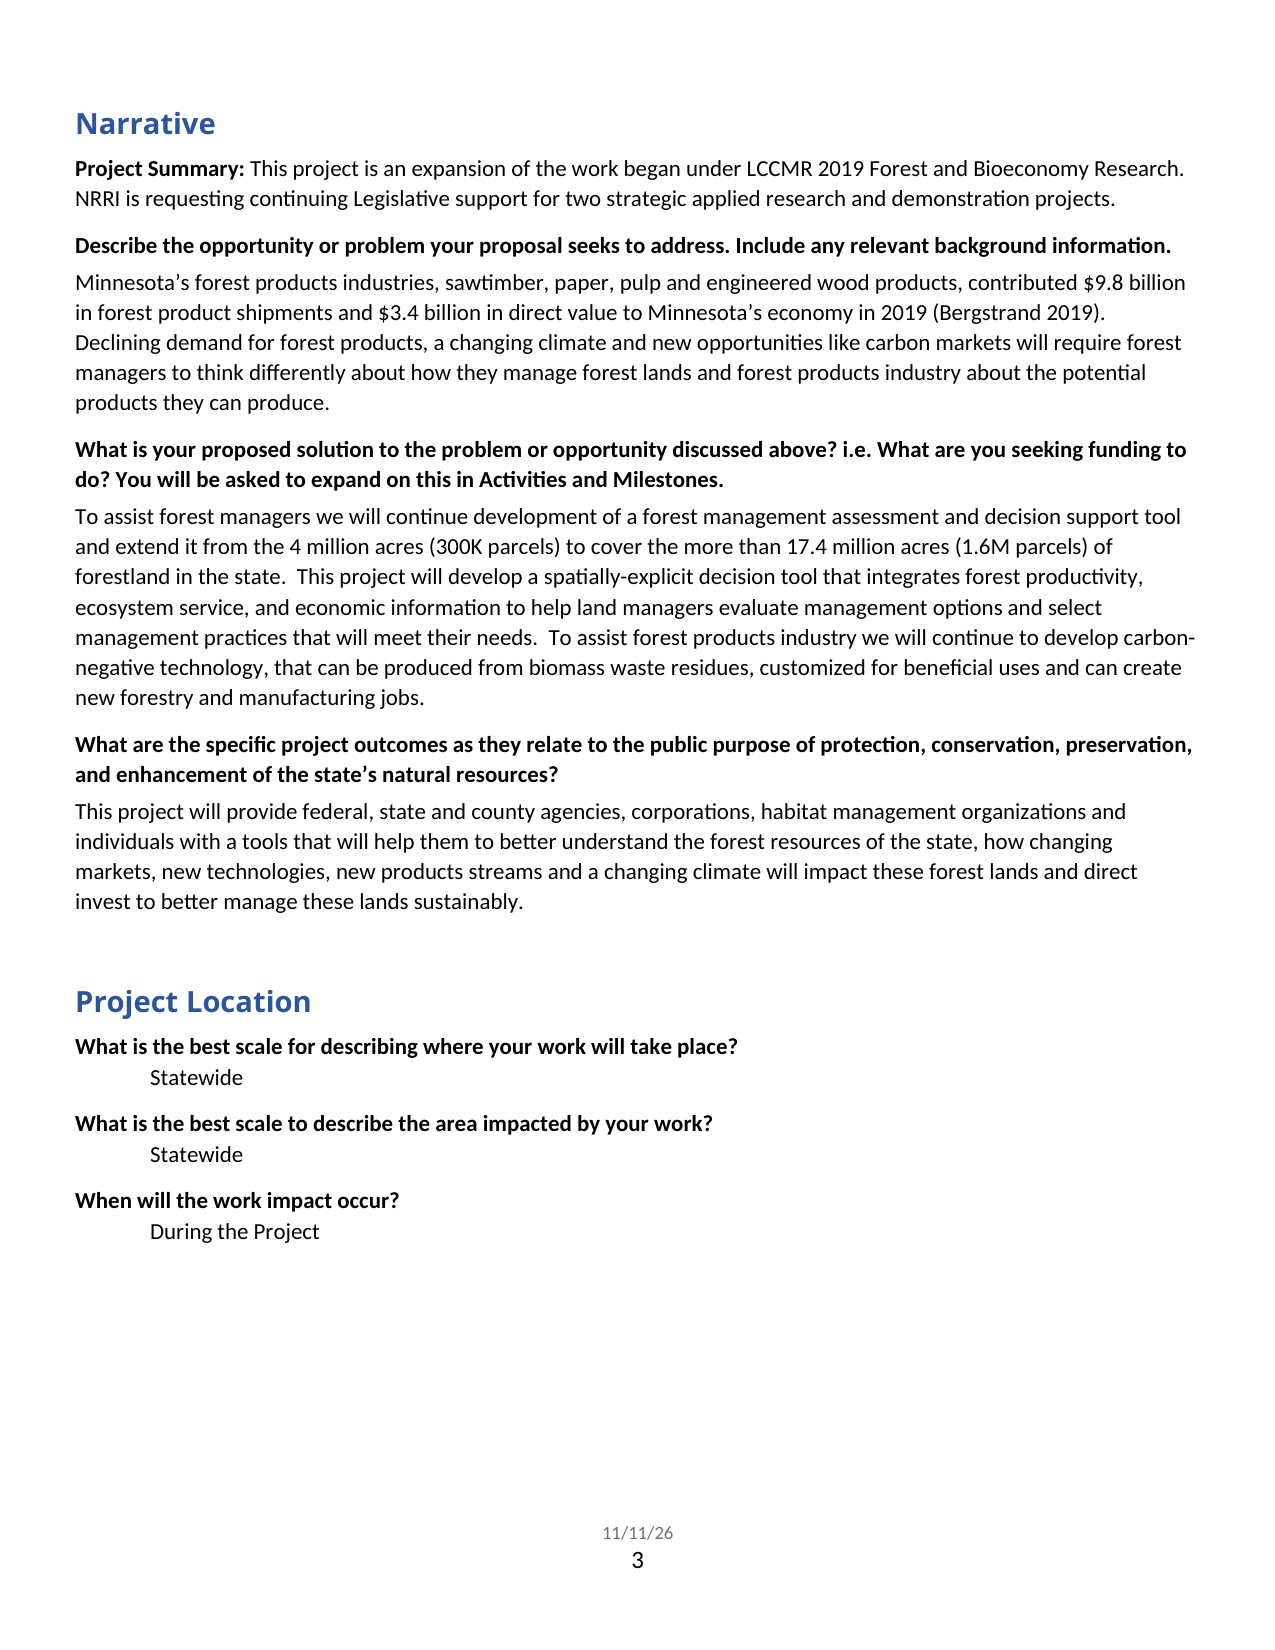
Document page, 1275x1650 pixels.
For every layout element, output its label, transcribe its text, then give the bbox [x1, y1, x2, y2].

subtitle Project Location [75, 981, 1200, 1021]
text Project Summary: This project is an expansion of the work began under LCCMR 2019 Forest and Bioeconomy Research. NRRI is requesting continuing Legislative support for two strategic applied research and demonstration projects. [75, 154, 1200, 212]
text This project will provide federal, state and county agencies, corporations, habitat management organizations and individuals with a tools that will help them to better understand the forest resources of the state, how changing markets, new technologies, new products streams and a changing climate will impact these forest lands and direct invest to better manage these lands sustainably. [75, 797, 1200, 916]
text Minnesota’s forest products industries, sawtimber, paper, pulp and engineered wood products, contributed $9.8 billion in forest product shipments and $3.4 billion in direct value to Minnesota’s economy in 2019 (Bergstrand 2019). Declining demand for forest products, a changing climate and new opportunities like carbon markets will require forest managers to think differently about how they manage forest lands and forest products industry about the potential products they can produce. [75, 268, 1200, 417]
text Describe the opportunity or problem your proposal seeks to address. Include any relevant background information. [75, 231, 1200, 259]
text What is the best scale for describing where your work will take place? Statewide [75, 1032, 1200, 1091]
text What is the best scale to describe the area impacted by your work? Statewide [75, 1109, 1200, 1168]
text To assist forest managers we will continue development of a forest management assessment and decision support tool and extend it from the 4 million acres (300K parcels) to cover the more than 17.4 million acres (1.6M parcels) of forestland in the state. This project will develop a spatially-explicit decision tool that integrates forest productivity, ecosystem service, and economic information to help land managers evaluate management options and select management practices that will meet their needs. To assist forest products industry we will continue to develop carbon-negative technology, that can be produced from biomass waste residues, customized for beneficial uses and can create new forestry and manufacturing jobs. [75, 502, 1200, 711]
text What are the specific project outcomes as they relate to the public purpose of protection, conservation, preservation, and enhancement of the state’s natural resources? [75, 730, 1200, 788]
text When will the work impact occur? During the Project [75, 1187, 1200, 1245]
subtitle Narrative [75, 103, 1200, 143]
text What is your proposed solution to the problem or opportunity discussed above? i.e. What are you seeking funding to do? You will be asked to expand on this in Activities and Milestones. [75, 435, 1200, 494]
